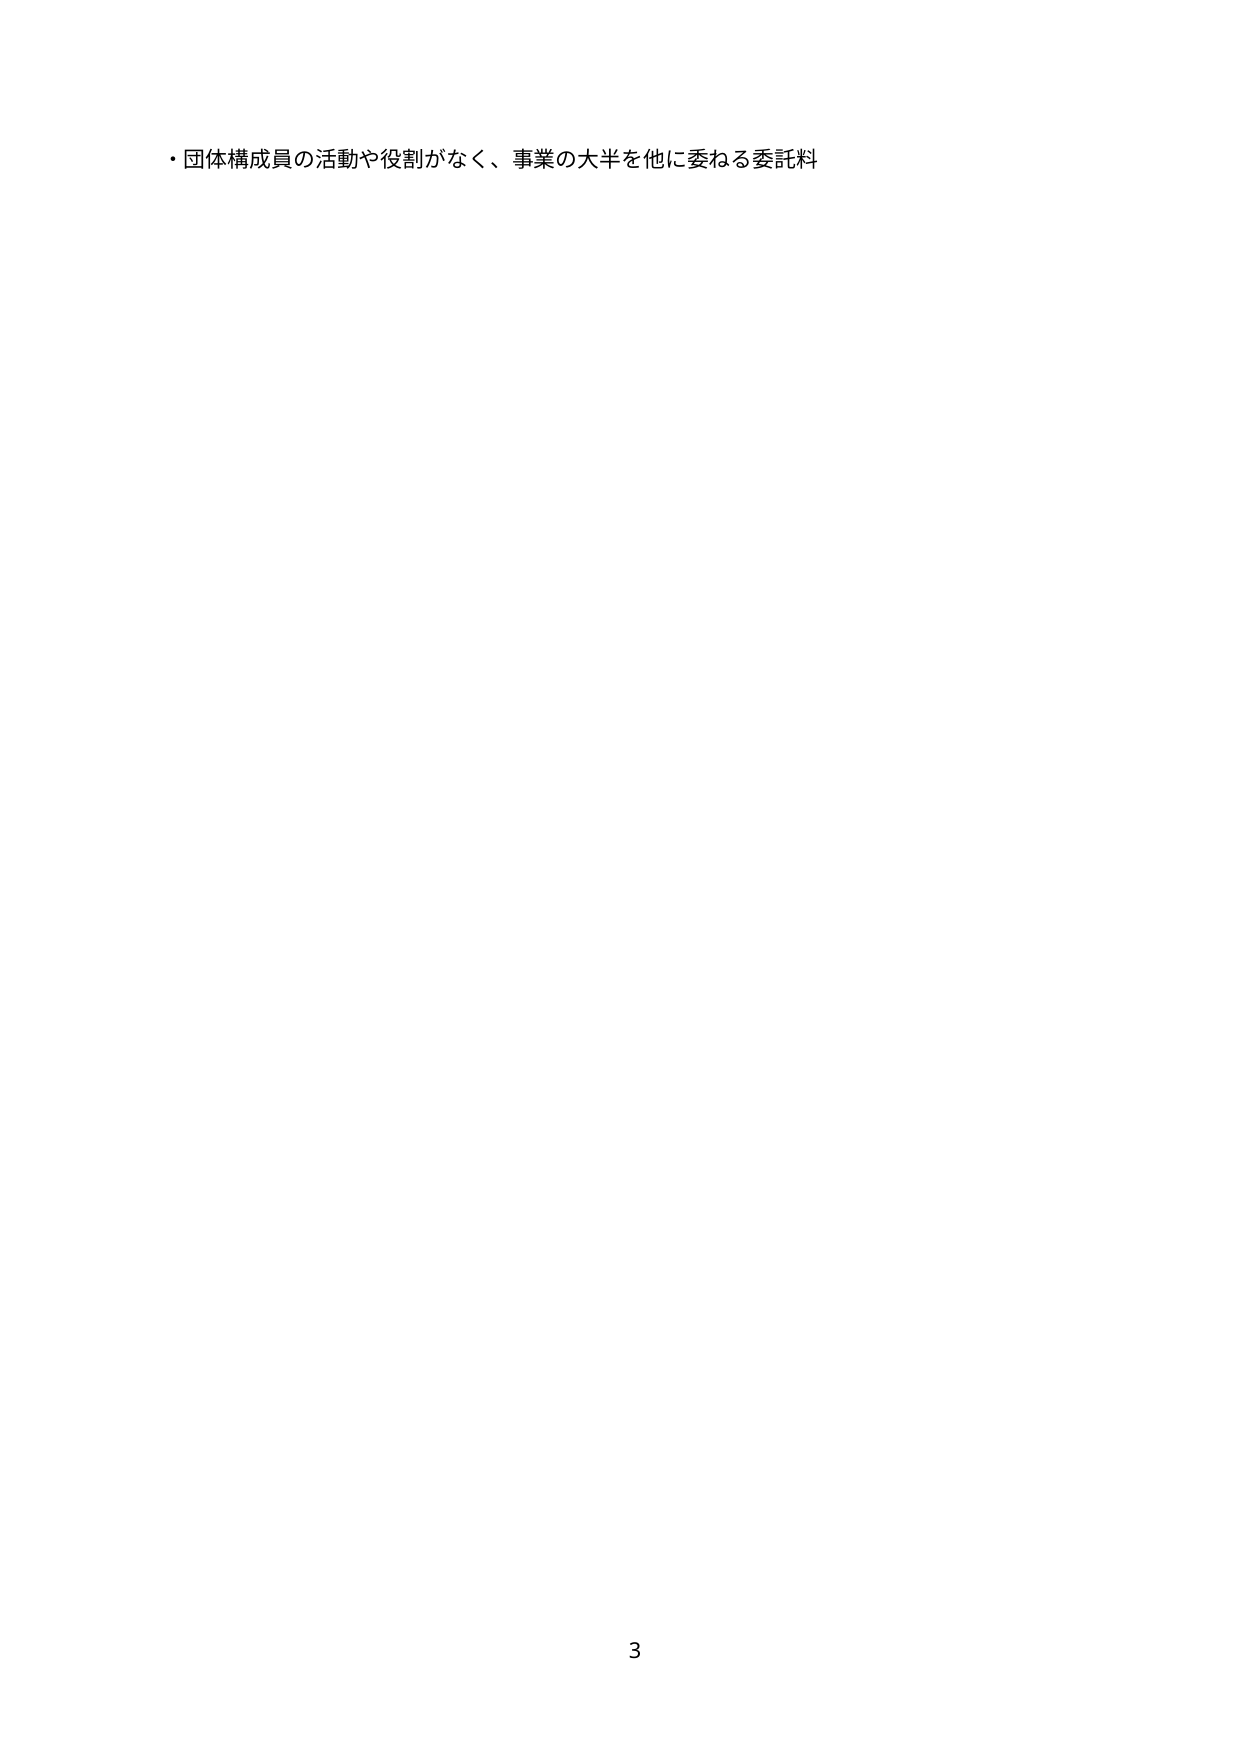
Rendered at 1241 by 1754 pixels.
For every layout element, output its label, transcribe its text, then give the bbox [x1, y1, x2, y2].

text ・団体構成員の活動や役割がなく、事業の大半を他に委ねる委託料 [118, 141, 1152, 174]
